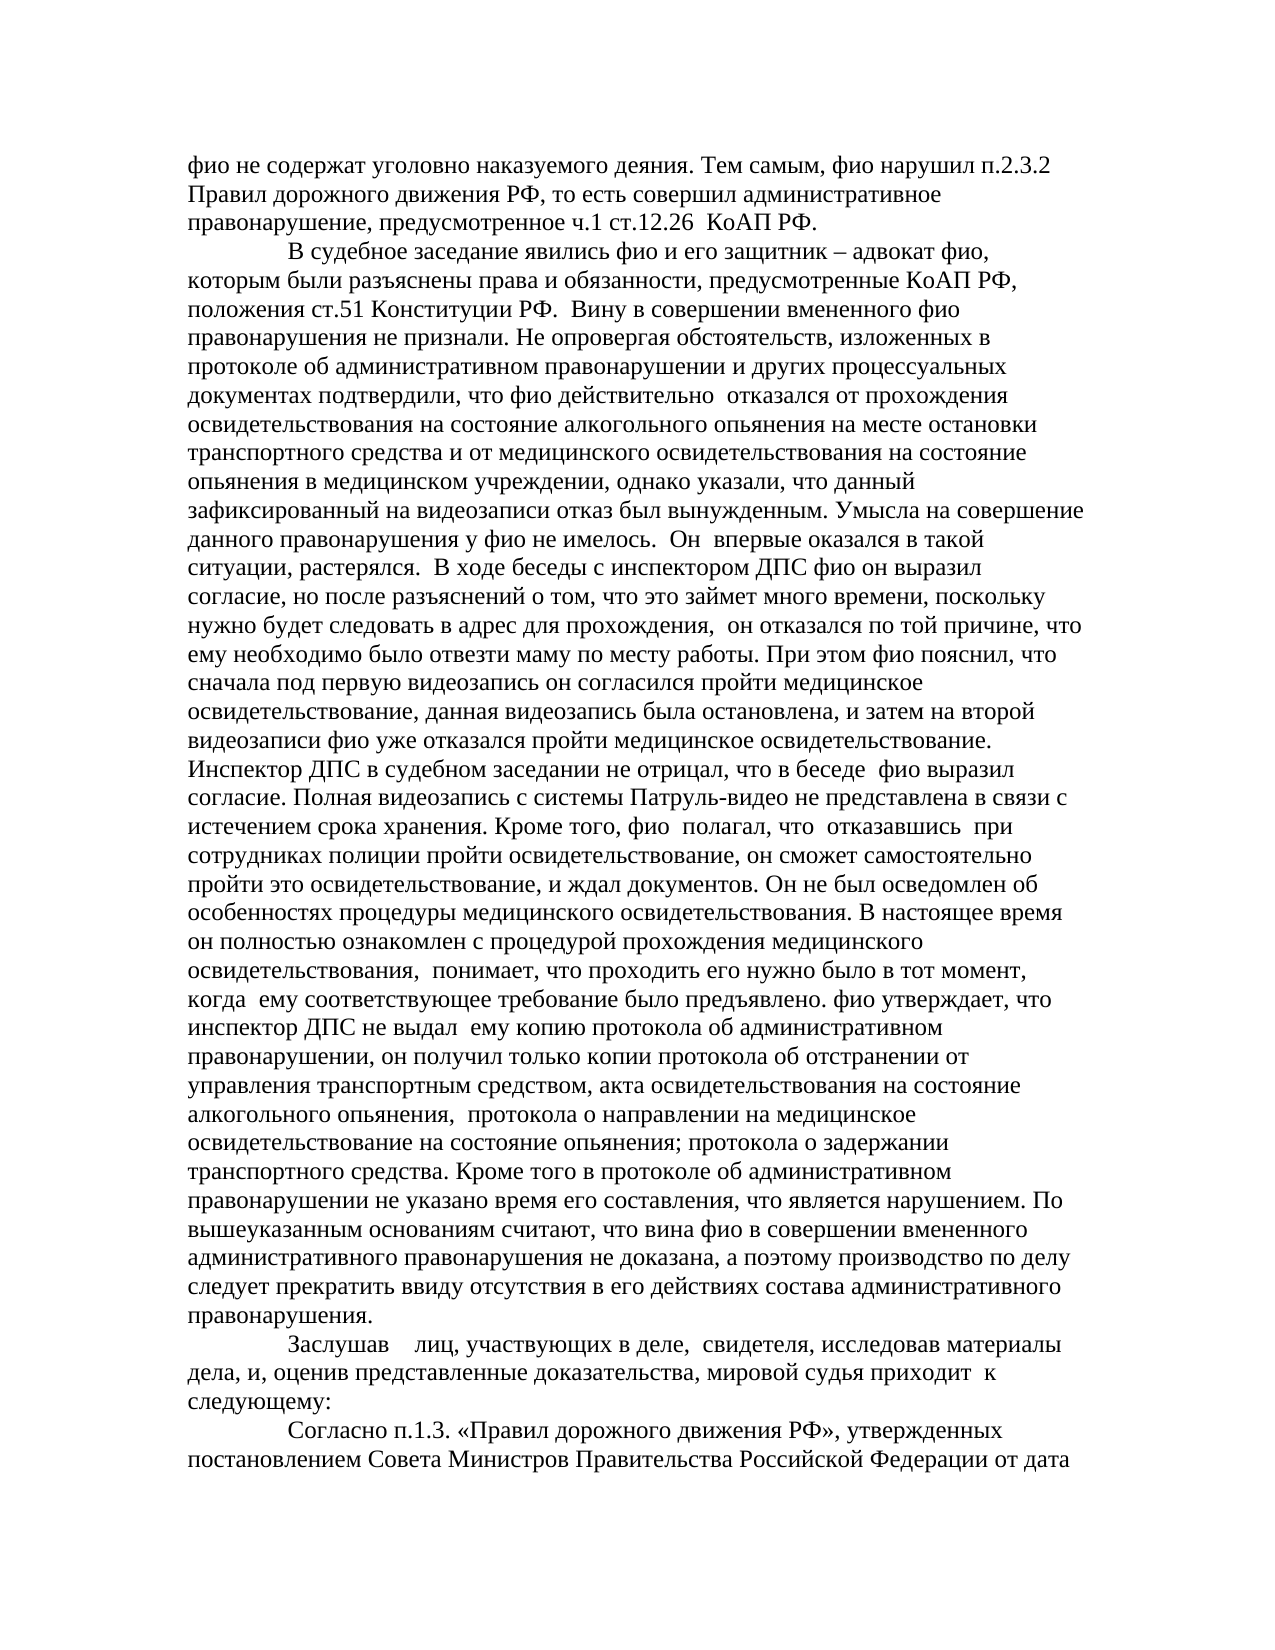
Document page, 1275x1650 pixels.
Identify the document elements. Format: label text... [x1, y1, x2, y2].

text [187, 1415, 1087, 1472]
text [187, 150, 1087, 236]
text В судебное заседание явились фио и его защитник – адвокат фио, которым были разъяснены права и обязанности, предусмотренные КоАП РФ, положения ст.51 Конституции РФ. Вину в совершении вмененного фио правонарушения не признали. Не опровергая обстоятельств, изложенных в протоколе об административном правонарушении и других процессуальных документах подтвердили, что фио действительно отказался от прохождения освидетельствования на состояние алкогольного опьянения на месте остановки транспортного средства и от медицинского освидетельствования на состояние опьянения в медицинском учреждении, однако указали, что данный зафиксированный на видеозаписи отказ был вынужденным. Умысла на совершение данного правонарушения у фио не имелось. Он впервые оказался в такой ситуации, растерялся. В ходе беседы с инспектором ДПС фио он выразил согласие, но после разъяснений о том, что это займет много времени, поскольку нужно будет следовать в адрес для прохождения, он отказался по той причине, что ему необходимо было отвезти маму по месту работы. При этом фио пояснил, что сначала под первую видеозапись он согласился пройти медицинское освидетельствование, данная видеозапись была остановлена, и затем на второй видеозаписи фио уже отказался пройти медицинское освидетельствование. Инспектор ДПС в судебном заседании не отрицал, что в беседе фио выразил согласие. Полная видеозапись с системы Патруль-видео не представлена в связи с истечением срока хранения. Кроме того, фио полагал, что отказавшись при сотрудниках полиции пройти освидетельствование, он сможет самостоятельно пройти это освидетельствование, и ждал документов. Он не был осведомлен об особенностях процедуры медицинского освидетельствования. В настоящее время он полностью ознакомлен с процедурой прохождения медицинского освидетельствования, понимает, что проходить его нужно было в тот момент, когда ему соответствующее требование было предъявлено. фио утверждает, что инспектор ДПС не выдал ему копию протокола об административном правонарушении, он получил только копии протокола об отстранении от управления транспортным средством, акта освидетельствования на состояние алкогольного опьянения, протокола о направлении на медицинское освидетельствование на состояние опьянения; протокола о задержании транспортного средства. Кроме того в протоколе об административном правонарушении не указано время его составления, что является нарушением. По вышеуказанным основаниям считают, что вина фио в совершении вмененного административного правонарушения не доказана, а поэтому производство по делу следует прекратить ввиду отсутствия в его действиях состава административного правонарушения. [187, 236, 1087, 1329]
text Заслушав лиц, участвующих в деле, свидетеля, исследовав материалы дела, и, оценив представленные доказательства, мировой судья приходит к следующему: [187, 1329, 1087, 1415]
